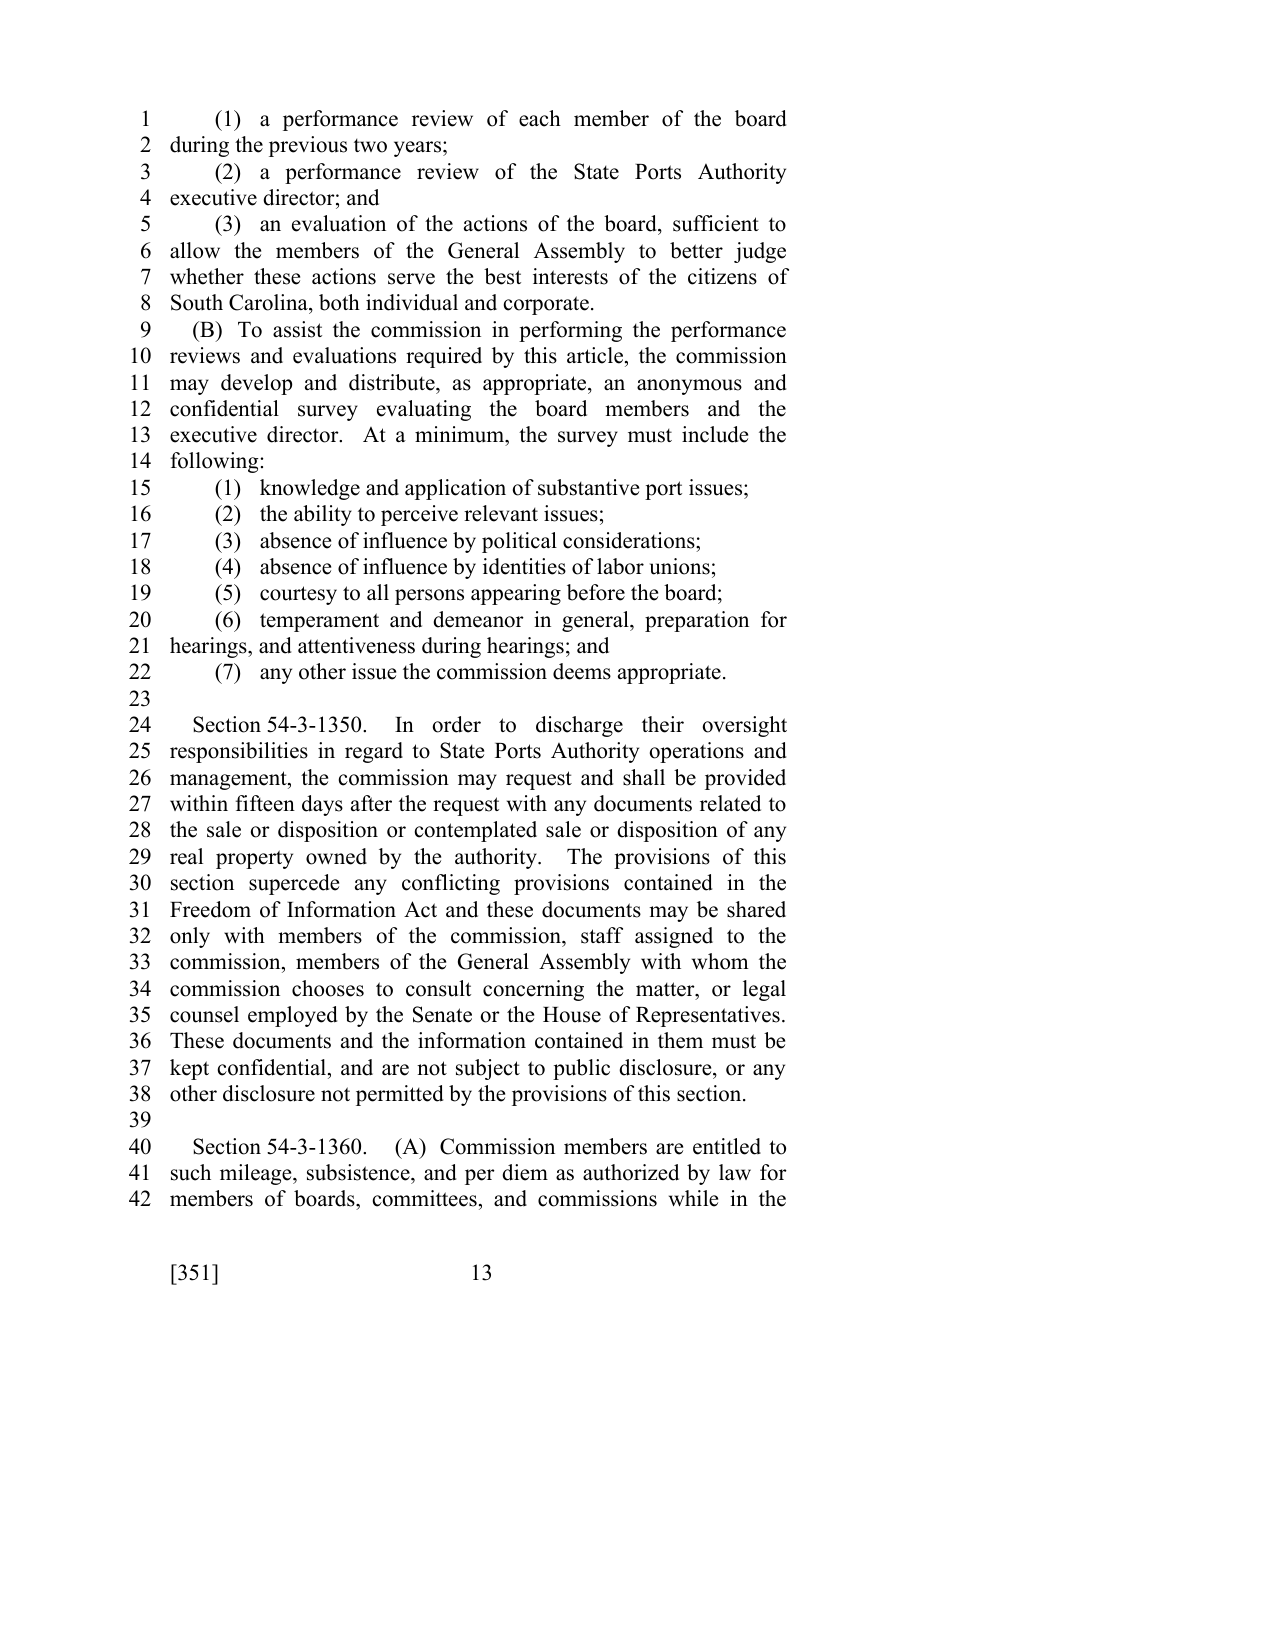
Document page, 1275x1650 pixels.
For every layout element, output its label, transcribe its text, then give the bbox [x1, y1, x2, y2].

text (2) the ability to perceive relevant issues; [169, 500, 787, 527]
text (6) temperament and demeanor in general, preparation for hearings, and attentiveness during hearings; and [169, 606, 787, 658]
text (3) an evaluation of the actions of the board, sufficient to allow the members of the General Assembly to better judge whether these actions serve the best interests of the citizens of South Carolina, both individual and corporate. [169, 210, 787, 316]
text (B) To assist the commission in performing the performance reviews and evaluations required by this article, the commission may develop and distribute, as appropriate, an anonymous and confidential survey evaluating the board members and the executive director. At a minimum, the survey must include the following: [169, 316, 787, 474]
text (3) absence of influence by political considerations; [169, 527, 787, 553]
text (1) a performance review of each member of the board during the previous two years; [169, 105, 787, 158]
text (5) courtesy to all persons appearing before the board; [169, 579, 787, 606]
text (7) any other issue the commission deems appropriate. [169, 658, 787, 685]
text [169, 1133, 787, 1212]
text (1) knowledge and application of substantive port issues; [169, 474, 787, 500]
text (4) absence of influence by identities of labor unions; [169, 553, 787, 579]
text (2) a performance review of the State Ports Authority executive director; and [169, 158, 787, 210]
text Section 54-3-1350. In order to discharge their oversight responsibilities in regard to State Ports Authority operations and management, the commission may request and shall be provided within fifteen days after the request with any documents related to the sale or disposition or contemplated sale or disposition of any real property owned by the authority. The provisions of this section supercede any conflicting provisions contained in the Freedom of Information Act and these documents may be shared only with members of the commission, staff assigned to the commission, members of the General Assembly with whom the commission chooses to consult concerning the matter, or legal counsel employed by the Senate or the House of Representatives. These documents and the information contained in them must be kept confidential, and are not subject to public disclosure, or any other disclosure not permitted by the provisions of this section. [169, 711, 787, 1106]
